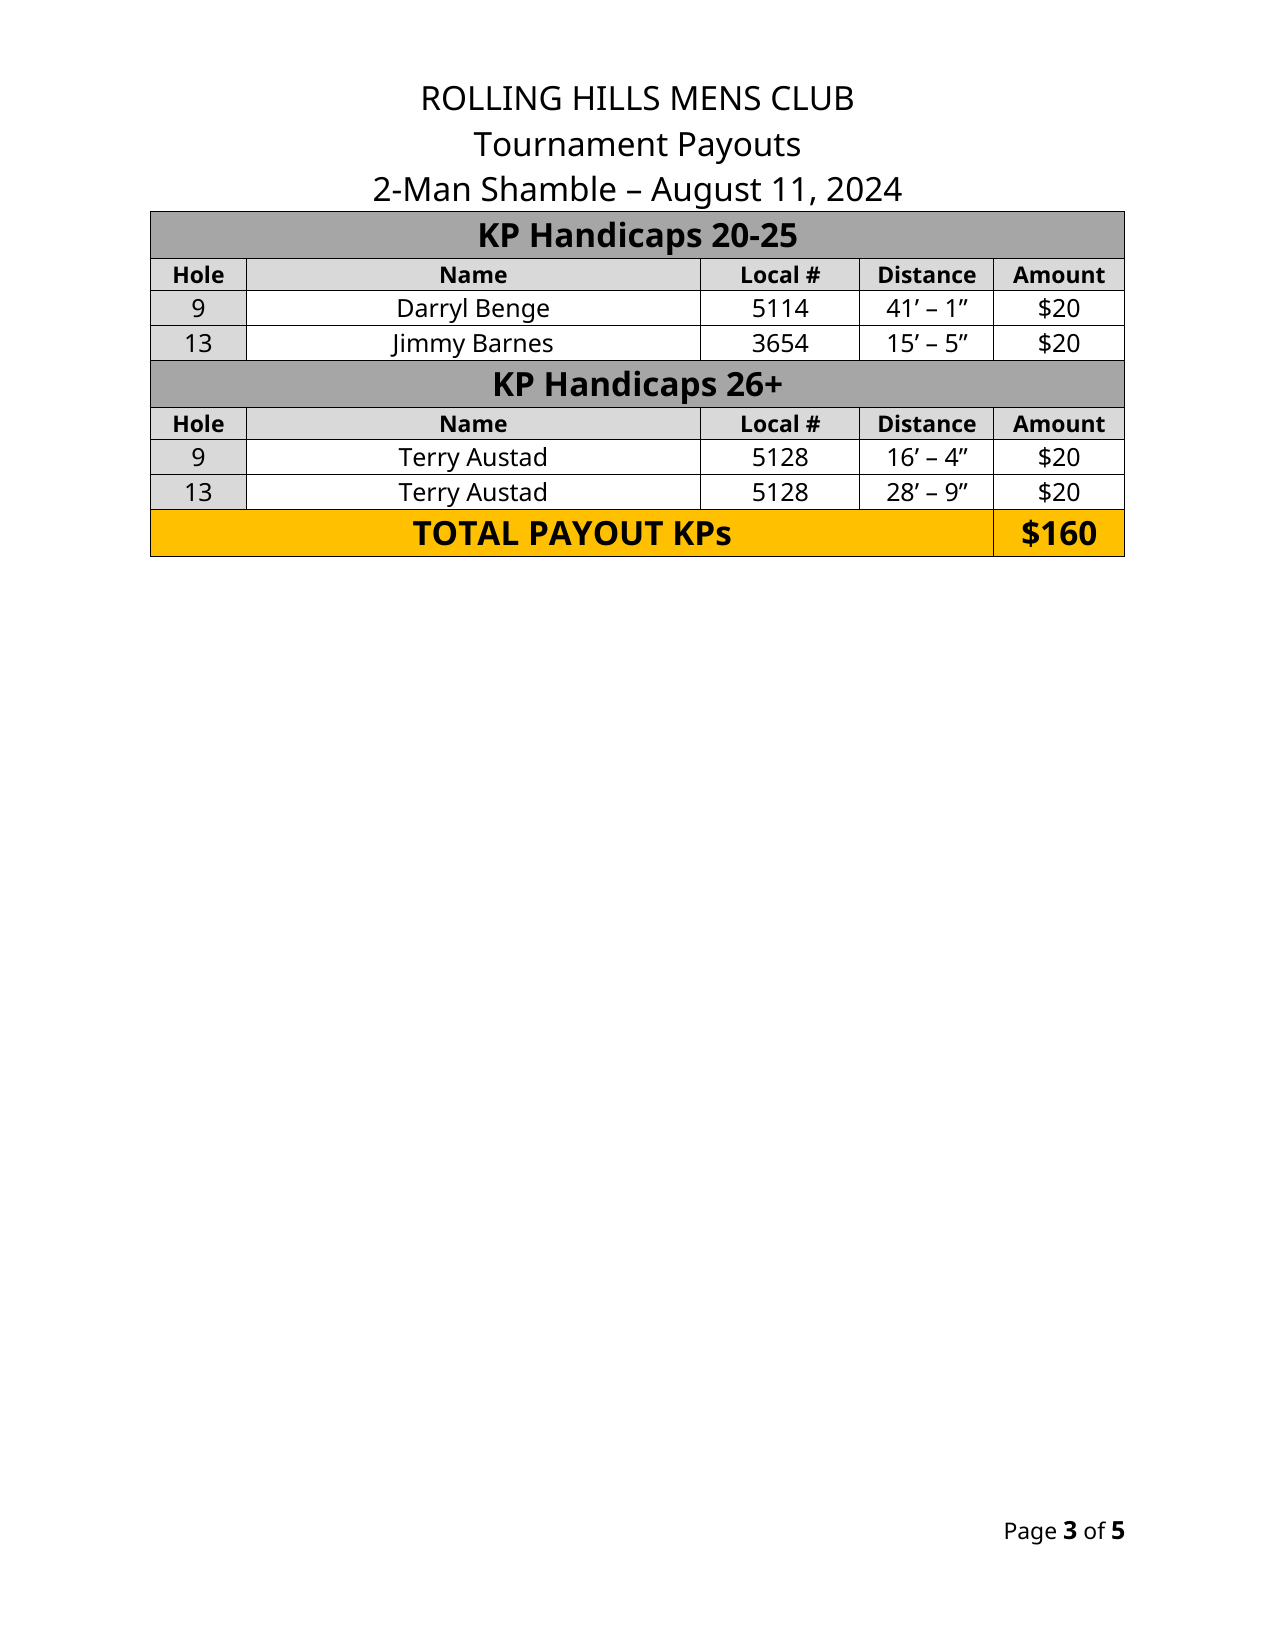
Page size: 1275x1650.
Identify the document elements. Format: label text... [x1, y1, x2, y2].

table_cell Terry Austad [247, 475, 700, 509]
table_cell 41’ – 1” [860, 291, 993, 325]
table_cell Amount [994, 408, 1124, 439]
table_cell $20 [994, 475, 1124, 509]
table_cell Local # [701, 408, 859, 439]
table_cell 15’ – 5” [860, 326, 993, 360]
table_cell 5128 [701, 475, 859, 509]
table_cell Distance [860, 259, 993, 290]
table_cell Name [247, 408, 700, 439]
table_cell Darryl Benge [247, 291, 700, 325]
table_cell 9 [151, 291, 246, 325]
table_cell 5114 [701, 291, 859, 325]
table_cell 13 [151, 475, 246, 509]
table_cell 3654 [701, 326, 859, 360]
table_cell 16’ – 4” [860, 440, 993, 474]
table_cell $20 [994, 291, 1124, 325]
table_cell TOTAL PAYOUT KPs [151, 510, 993, 556]
table_cell 5128 [701, 440, 859, 474]
table_cell $20 [994, 326, 1124, 360]
table_cell 9 [151, 440, 246, 474]
table_cell Hole [151, 408, 246, 439]
table_cell Hole [151, 259, 246, 290]
table_cell 28’ – 9” [860, 475, 993, 509]
table_cell Terry Austad [247, 440, 700, 474]
table_cell $20 [994, 440, 1124, 474]
table_cell Distance [860, 408, 993, 439]
table_cell $160 [994, 510, 1124, 556]
table_cell 13 [151, 326, 246, 360]
table_cell KP Handicaps 20-25 [151, 212, 1124, 258]
table_cell Amount [994, 259, 1124, 290]
table_cell Jimmy Barnes [247, 326, 700, 360]
table_cell Name [247, 259, 700, 290]
table_cell Local # [701, 259, 859, 290]
table_cell KP Handicaps 26+ [151, 361, 1124, 407]
